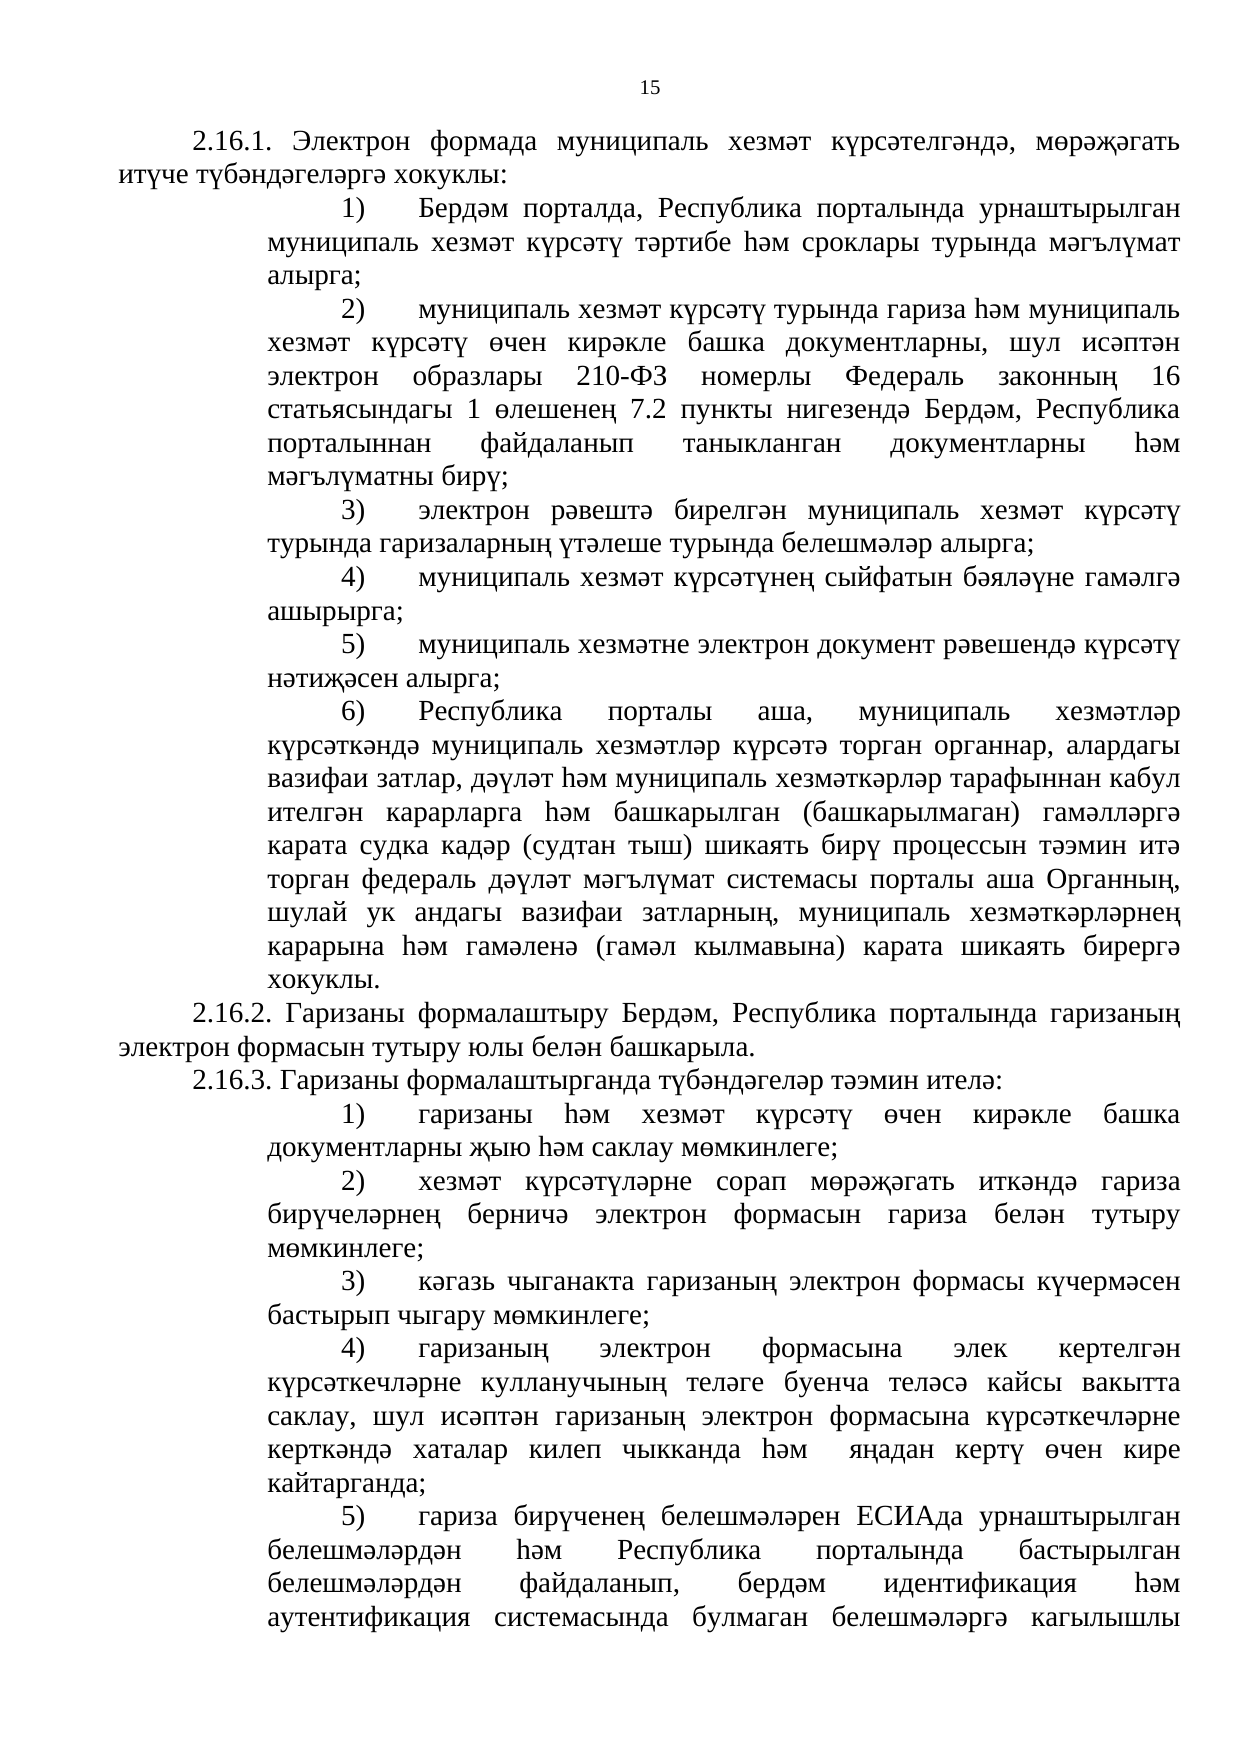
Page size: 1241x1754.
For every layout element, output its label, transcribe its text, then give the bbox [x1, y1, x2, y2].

list муниципаль хезмәт күрсәтүнең сыйфатын бәяләүне гамәлгә ашырырга; [267, 559, 1181, 626]
list гаризаның электрон формасына элек кертелгән күрсәткечләрне кулланучының теләге буенча теләсә кайсы вакытта саклау, шул исәптән гаризаның электрон формасына күрсәткечләрне керткәндә хаталар килеп чыкканда һәм яңадан кертү өчен кире кайтарганда; [267, 1331, 1181, 1498]
list Республика порталы аша, муниципаль хезмәтләр күрсәткәндә муниципаль хезмәтләр күрсәтә торган органнар, алардагы вазифаи затлар, дәүләт һәм муниципаль хезмәткәрләр тарафыннан кабул ителгән карарларга һәм башкарылган (башкарылмаган) гамәлләргә карата судка кадәр (судтан тыш) шикаять бирү процессын тәэмин итә торган федераль дәүләт мәгълүмат системасы порталы аша Органның, шулай ук андагы вазифаи затларның, муниципаль хезмәткәрләрнең карарына һәм гамәленә (гамәл кылмавына) карата шикаять бирергә хокуклы. [267, 693, 1181, 995]
text 2.16.3. Гаризаны формалаштырганда түбәндәгеләр тәэмин ителә: [118, 1062, 1181, 1096]
text 2.16.2. Гаризаны формалаштыру Бердәм, Республика порталында гаризаның электрон формасын тутыру юлы белән башкарыла. [118, 995, 1181, 1062]
list Бердәм порталда, Республика порталында урнаштырылган муниципаль хезмәт күрсәтү тәртибе һәм сроклары турында мәгълүмат алырга; [267, 190, 1181, 291]
text 2.16.1. Электрон формада муниципаль хезмәт күрсәтелгәндә, мөрәҗәгать итүче түбәндәгеләргә хокуклы: [118, 123, 1181, 190]
list гаризаны һәм хезмәт күрсәтү өчен кирәкле башка документларны җыю һәм саклау мөмкинлеге; [267, 1096, 1181, 1163]
list муниципаль хезмәт күрсәтү турында гариза һәм муниципаль хезмәт күрсәтү өчен кирәкле башка документларны, шул исәптән электрон образлары 210-ФЗ номерлы Федераль законның 16 статьясындагы 1 өлешенең 7.2 пункты нигезендә Бердәм, Республика порталыннан файдаланып таныкланган документларны һәм мәгълүматны бирү; [267, 291, 1181, 492]
list муниципаль хезмәтне электрон документ рәвешендә күрсәтү нәтиҗәсен алырга; [267, 626, 1181, 693]
list хезмәт күрсәтүләрне сорап мөрәҗәгать иткәндә гариза бирүчеләрнең берничә электрон формасын гариза белән тутыру мөмкинлеге; [267, 1163, 1181, 1263]
list кәгазь чыганакта гаризаның электрон формасы күчермәсен бастырып чыгару мөмкинлеге; [267, 1263, 1181, 1331]
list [267, 1498, 1181, 1632]
list электрон рәвештә бирелгән муниципаль хезмәт күрсәтү турында гаризаларның үтәлеше турында белешмәләр алырга; [267, 492, 1181, 559]
